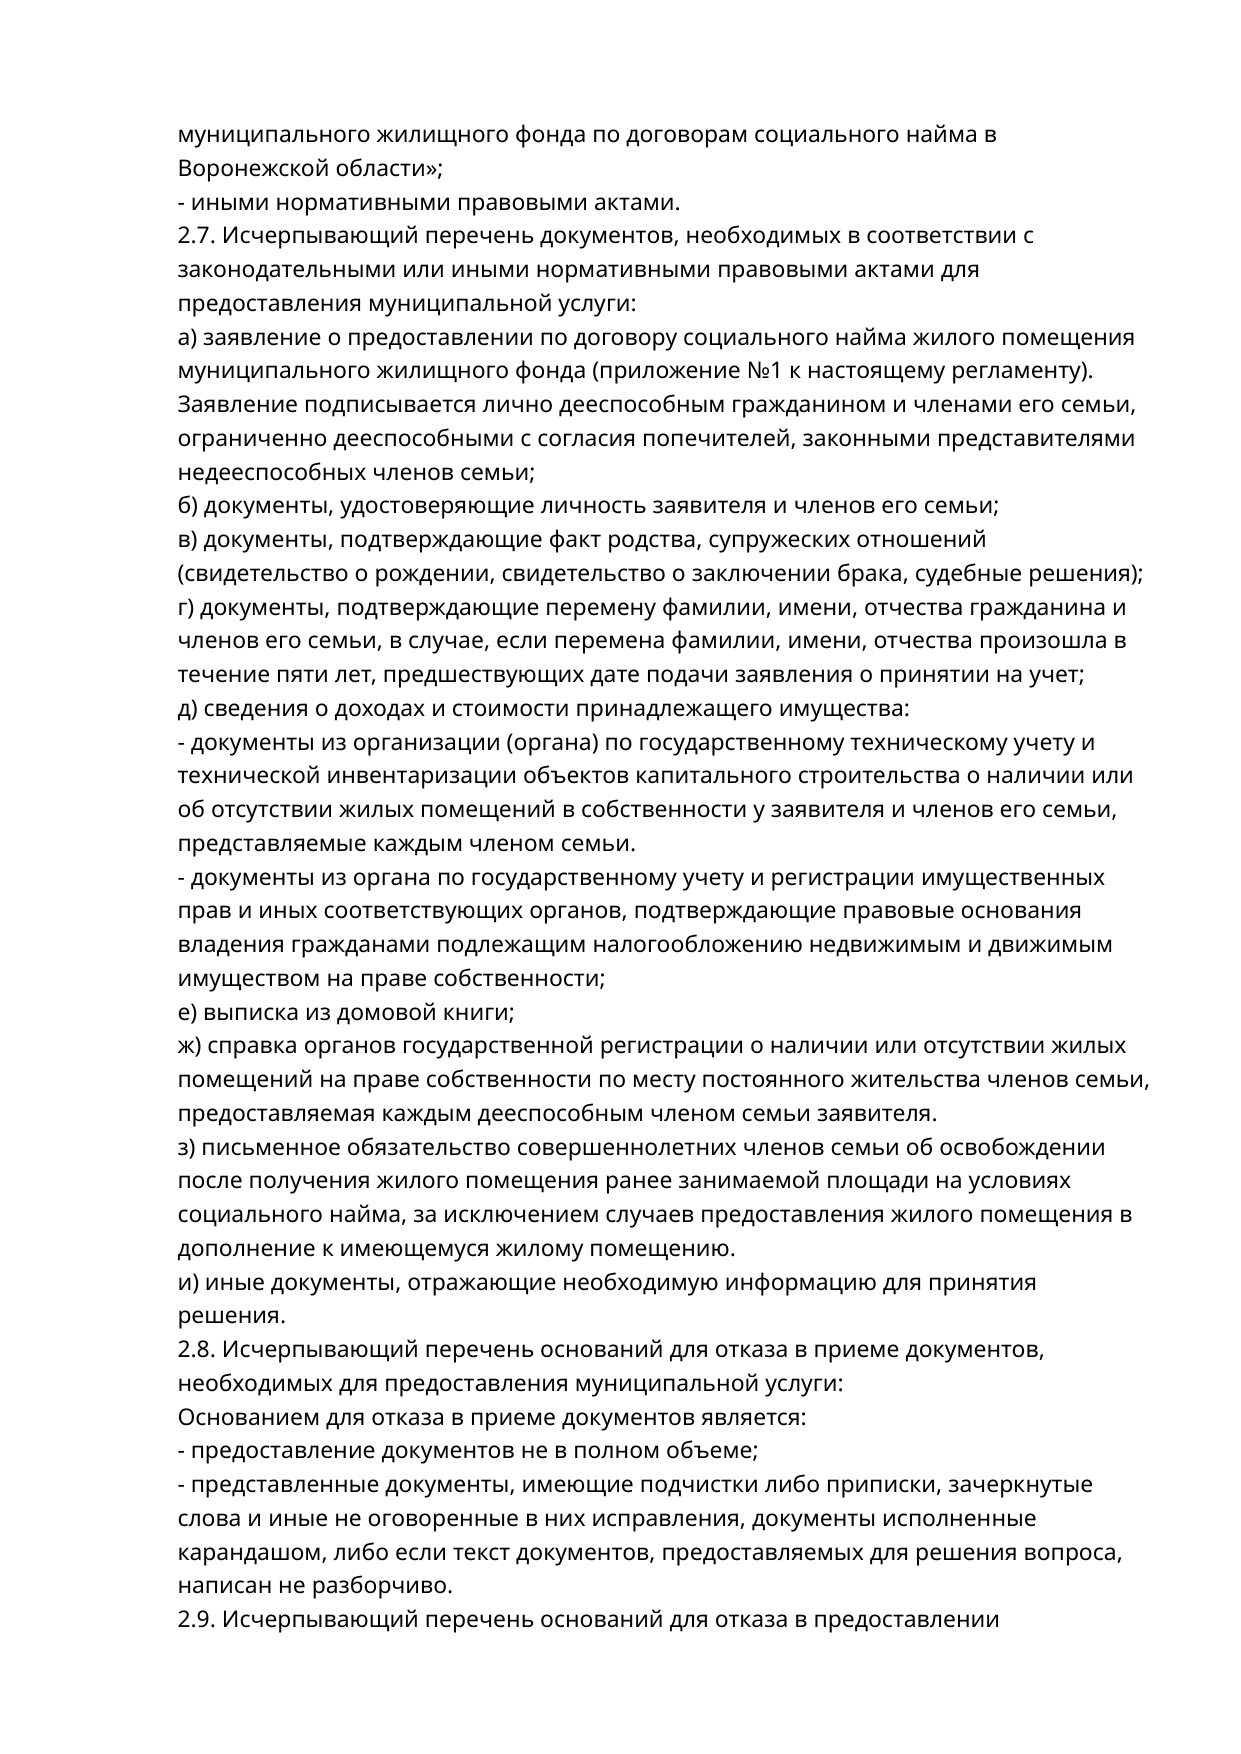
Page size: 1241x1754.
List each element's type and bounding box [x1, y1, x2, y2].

text [177, 118, 1152, 1634]
